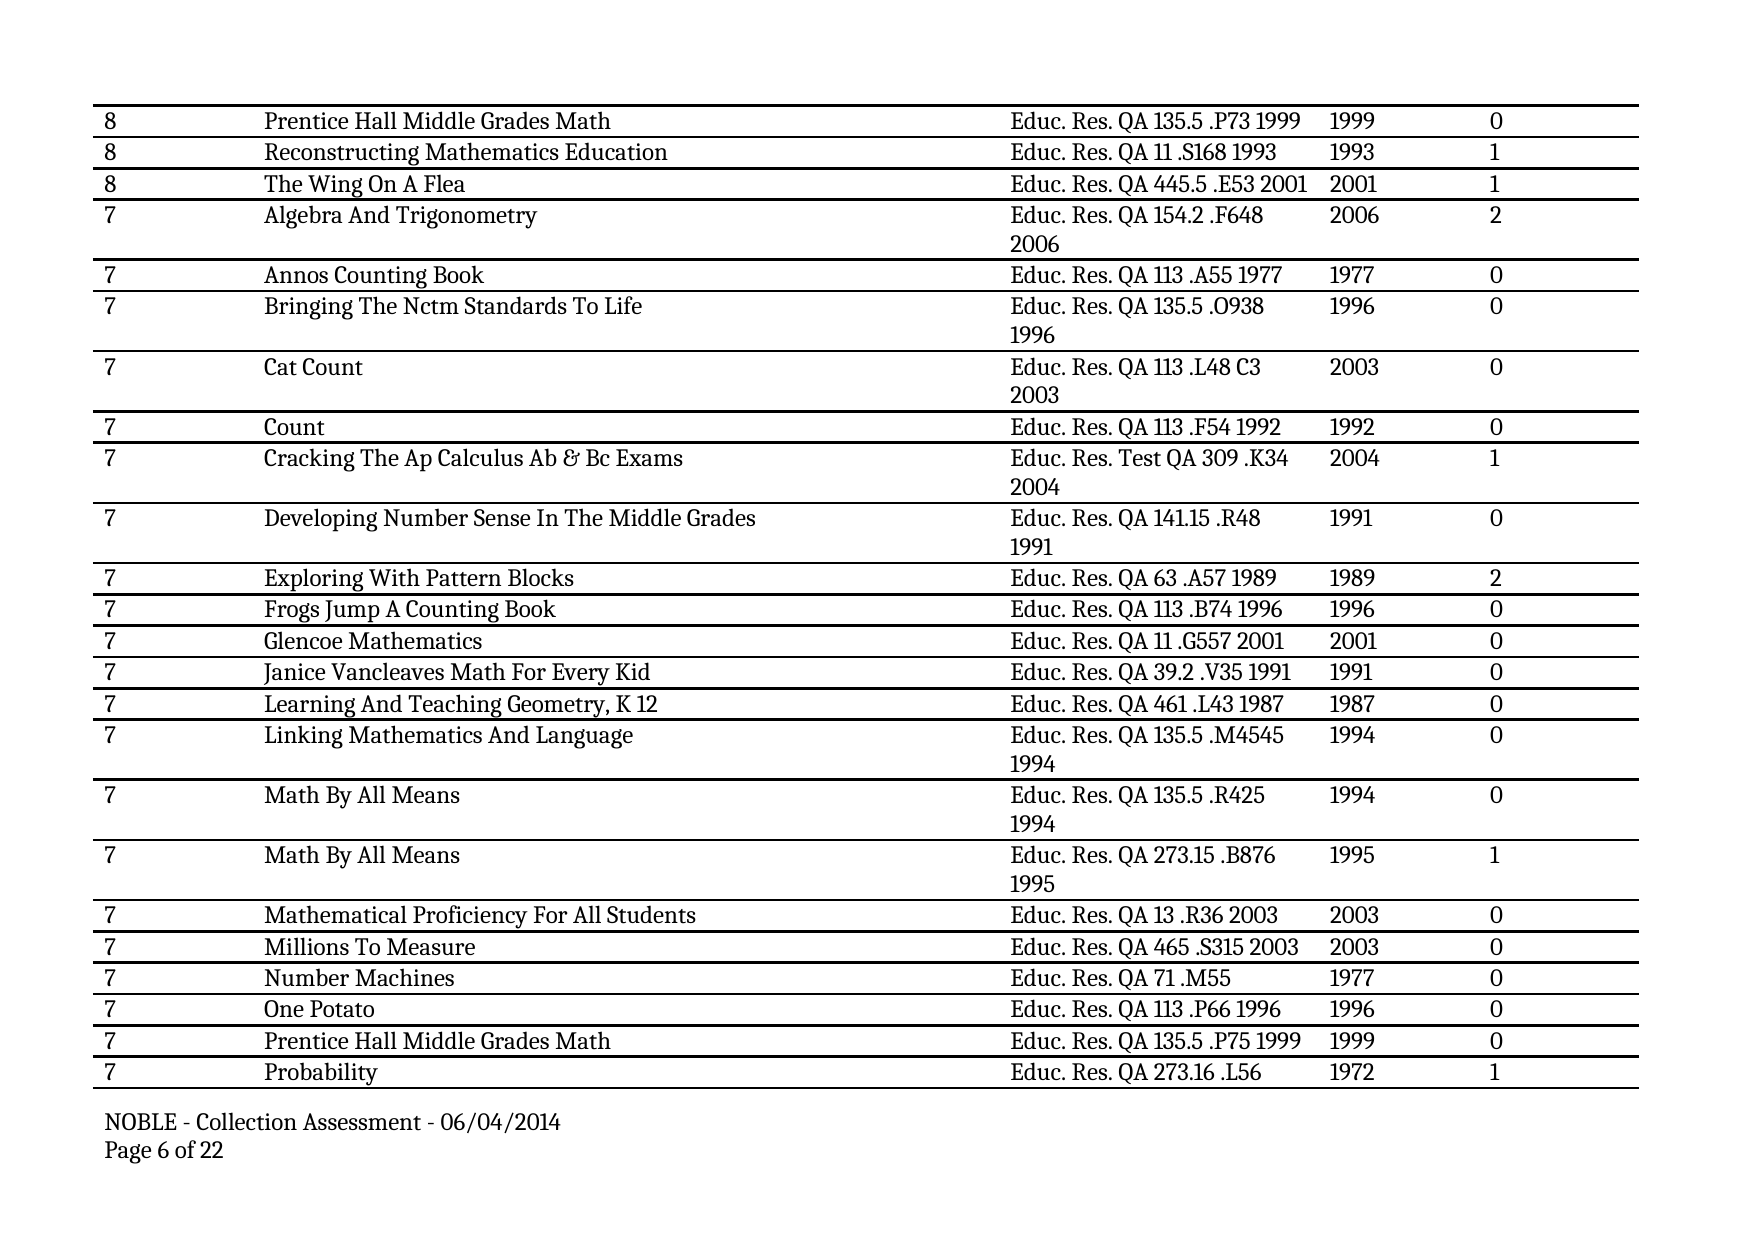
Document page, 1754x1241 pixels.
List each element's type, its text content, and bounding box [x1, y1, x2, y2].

table_cell 1991 [1319, 504, 1478, 561]
table_cell 0 [1479, 504, 1638, 561]
table_cell Educ. Res. QA 113 .A55 1977 [999, 261, 1319, 290]
table_cell 0 [1479, 1027, 1638, 1055]
table_cell 7 [93, 1027, 253, 1055]
table_cell 0 [1479, 627, 1638, 656]
table_cell Millions To Measure [253, 933, 999, 961]
table_cell Educ. Res. QA 113 .B74 1996 [999, 596, 1319, 624]
table_cell 1999 [1319, 107, 1478, 136]
table_cell Educ. Res. Test QA 309 .K34 2004 [999, 444, 1319, 501]
table_cell 1 [1479, 1058, 1638, 1087]
table_cell 1972 [1319, 1058, 1478, 1087]
table_cell Educ. Res. QA 113 .F54 1992 [999, 413, 1319, 441]
table_cell 7 [93, 995, 253, 1024]
table_cell Mathematical Proficiency For All Students [253, 901, 999, 930]
table_cell 0 [1479, 781, 1638, 838]
table_cell Janice Vancleaves Math For Every Kid [253, 658, 999, 687]
table_cell 7 [93, 841, 253, 898]
table_cell Cat Count [253, 352, 999, 410]
table_cell 1977 [1319, 261, 1478, 290]
table_cell 1 [1479, 841, 1638, 898]
table_cell Exploring With Pattern Blocks [253, 564, 999, 593]
table_cell Educ. Res. QA 11 .S168 1993 [999, 138, 1319, 167]
table_cell Educ. Res. QA 63 .A57 1989 [999, 564, 1319, 593]
table_cell Educ. Res. QA 445.5 .E53 2001 [999, 170, 1319, 198]
table_cell Annos Counting Book [253, 261, 999, 290]
table_cell 7 [93, 352, 253, 410]
table_cell 0 [1479, 413, 1638, 441]
table_cell 2004 [1319, 444, 1478, 501]
table_cell 0 [1479, 292, 1638, 350]
table_cell Educ. Res. QA 135.5 .P75 1999 [999, 1027, 1319, 1055]
table_cell 0 [1479, 261, 1638, 290]
table_cell Educ. Res. QA 141.15 .R48 1991 [999, 504, 1319, 561]
table_cell Prentice Hall Middle Grades Math [253, 1027, 999, 1055]
table_cell 1 [1479, 170, 1638, 198]
table_cell 7 [93, 261, 253, 290]
table_cell 1995 [1319, 841, 1478, 898]
table_cell 0 [1479, 352, 1638, 410]
table_cell Frogs Jump A Counting Book [253, 596, 999, 624]
table_cell 8 [93, 107, 253, 136]
table_cell Educ. Res. QA 13 .R36 2003 [999, 901, 1319, 930]
table_cell 1994 [1319, 781, 1478, 838]
table_cell 2003 [1319, 352, 1478, 410]
table_cell 7 [93, 933, 253, 961]
table_cell 1994 [1319, 721, 1478, 778]
table_cell 1993 [1319, 138, 1478, 167]
table_cell Glencoe Mathematics [253, 627, 999, 656]
table_cell 0 [1479, 658, 1638, 687]
table_cell Educ. Res. QA 273.15 .B876 1995 [999, 841, 1319, 898]
table_cell 7 [93, 596, 253, 624]
table_cell Algebra And Trigonometry [253, 201, 999, 258]
table_cell 1977 [1319, 964, 1478, 993]
table_cell Educ. Res. QA 135.5 .R425 1994 [999, 781, 1319, 838]
table_cell 1 [1479, 444, 1638, 501]
table_cell 7 [93, 504, 253, 561]
table_cell 0 [1479, 901, 1638, 930]
table_cell 7 [93, 444, 253, 501]
table_cell Math By All Means [253, 841, 999, 898]
table_cell Reconstructing Mathematics Education [253, 138, 999, 167]
table_cell 1999 [1319, 1027, 1478, 1055]
table_cell 2 [1479, 564, 1638, 593]
table_cell 7 [93, 901, 253, 930]
table_cell Educ. Res. QA 11 .G557 2001 [999, 627, 1319, 656]
table_cell 0 [1479, 964, 1638, 993]
table_cell 0 [1479, 995, 1638, 1024]
table_cell 0 [1479, 933, 1638, 961]
table_cell Linking Mathematics And Language [253, 721, 999, 778]
table_cell 7 [93, 413, 253, 441]
table_cell Math By All Means [253, 781, 999, 838]
table_cell 2003 [1319, 933, 1478, 961]
table_cell 2001 [1319, 170, 1478, 198]
table_cell 7 [93, 690, 253, 718]
table_cell 0 [1479, 596, 1638, 624]
table_cell 1992 [1319, 413, 1478, 441]
table_cell Educ. Res. QA 71 .M55 [999, 964, 1319, 993]
table_cell Developing Number Sense In The Middle Grades [253, 504, 999, 561]
table_cell Educ. Res. QA 461 .L43 1987 [999, 690, 1319, 718]
table_cell Educ. Res. QA 113 .P66 1996 [999, 995, 1319, 1024]
table_cell 7 [93, 564, 253, 593]
table_cell The Wing On A Flea [253, 170, 999, 198]
table_cell 0 [1479, 721, 1638, 778]
table_cell 7 [93, 658, 253, 687]
table_cell 7 [93, 721, 253, 778]
table_cell 0 [1479, 107, 1638, 136]
table_cell 7 [93, 1058, 253, 1087]
table_cell Educ. Res. QA 135.5 .P73 1999 [999, 107, 1319, 136]
table_cell 1987 [1319, 690, 1478, 718]
table_cell Educ. Res. QA 135.5 .M4545 1994 [999, 721, 1319, 778]
table_cell Educ. Res. QA 39.2 .V35 1991 [999, 658, 1319, 687]
table_cell 2003 [1319, 901, 1478, 930]
table_cell Educ. Res. QA 465 .S315 2003 [999, 933, 1319, 961]
table_cell 1996 [1319, 995, 1478, 1024]
table_cell 1991 [1319, 658, 1478, 687]
table_cell 7 [93, 781, 253, 838]
table_cell Educ. Res. QA 135.5 .O938 1996 [999, 292, 1319, 350]
table_cell 7 [93, 964, 253, 993]
table_cell One Potato [253, 995, 999, 1024]
table_cell 0 [1479, 690, 1638, 718]
table_cell Count [253, 413, 999, 441]
table_cell 1996 [1319, 596, 1478, 624]
table_cell 7 [93, 627, 253, 656]
table_cell Number Machines [253, 964, 999, 993]
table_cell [999, 1058, 1319, 1087]
table_cell 1 [1479, 138, 1638, 167]
table_cell Learning And Teaching Geometry, K 12 [253, 690, 999, 718]
table_cell 2006 [1319, 201, 1478, 258]
table_cell 1989 [1319, 564, 1478, 593]
table_cell Bringing The Nctm Standards To Life [253, 292, 999, 350]
table_cell 1996 [1319, 292, 1478, 350]
table_cell 2001 [1319, 627, 1478, 656]
table_cell 8 [93, 138, 253, 167]
table_cell Probability [253, 1058, 999, 1087]
table_cell 8 [93, 170, 253, 198]
table_cell 2 [1479, 201, 1638, 258]
table_cell Educ. Res. QA 113 .L48 C3 2003 [999, 352, 1319, 410]
table_cell 7 [93, 292, 253, 350]
table_cell 7 [93, 201, 253, 258]
table_cell Cracking The Ap Calculus Ab & Bc Exams [253, 444, 999, 501]
table_cell Educ. Res. QA 154.2 .F648 2006 [999, 201, 1319, 258]
table_cell Prentice Hall Middle Grades Math [253, 107, 999, 136]
